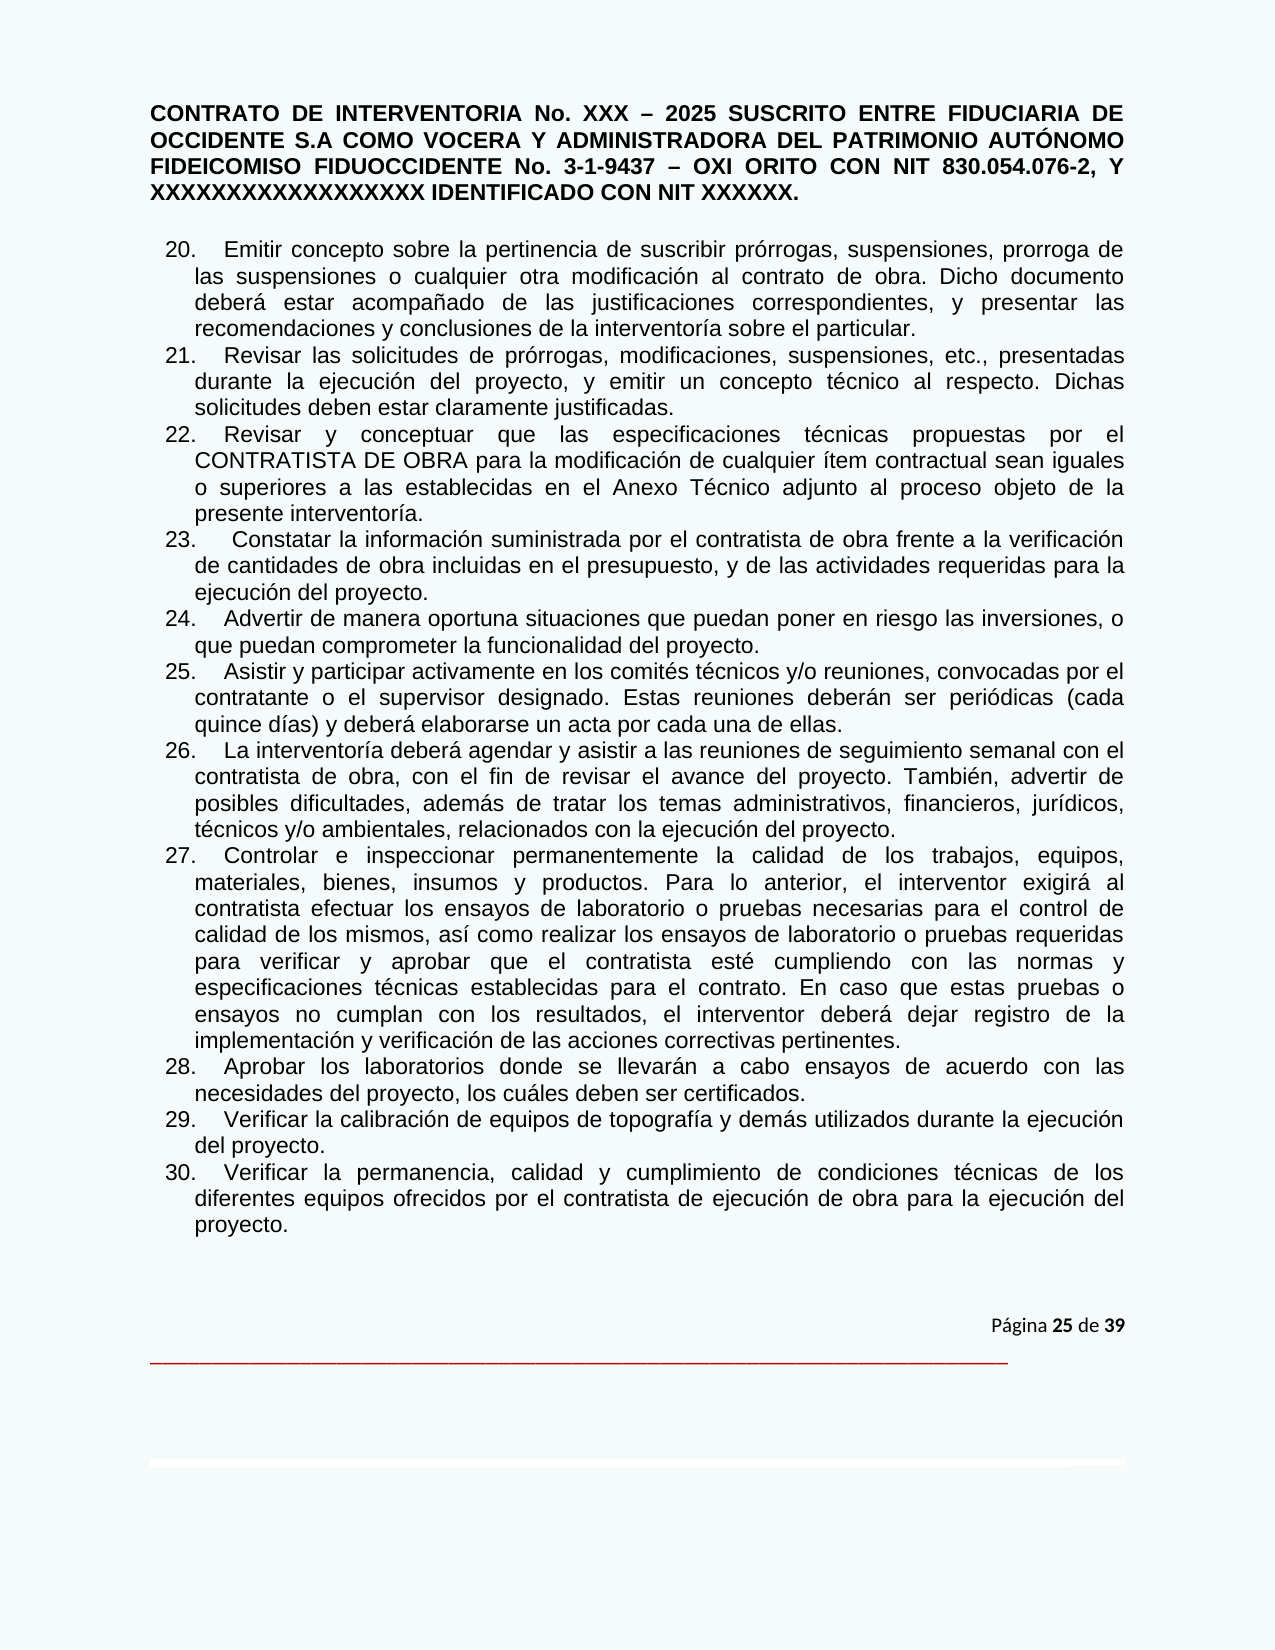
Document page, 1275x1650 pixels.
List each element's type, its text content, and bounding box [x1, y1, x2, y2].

list Verificar la permanencia, calidad y cumplimiento de condiciones técnicas de los diferentes equipos ofrecidos por el contratista de ejecución de obra para la ejecución del proyecto. [165, 1159, 1125, 1238]
list Emitir concepto sobre la pertinencia de suscribir prórrogas, suspensiones, prorroga de las suspensiones o cualquier otra modificación al contrato de obra. Dicho documento deberá estar acompañado de las justificaciones correspondientes, y presentar las recomendaciones y conclusiones de la interventoría sobre el particular. [165, 236, 1125, 342]
list Advertir de manera oportuna situaciones que puedan poner en riesgo las inversiones, o que puedan comprometer la funcionalidad del proyecto. [165, 605, 1125, 658]
list Revisar las solicitudes de prórrogas, modificaciones, suspensiones, etc., presentadas durante la ejecución del proyecto, y emitir un concepto técnico al respecto. Dichas solicitudes deben estar claramente justificadas. [165, 342, 1125, 421]
list Asistir y participar activamente en los comités técnicos y/o reuniones, convocadas por el contratante o el supervisor designado. Estas reuniones deberán ser periódicas (cada quince días) y deberá elaborarse un acta por cada una de ellas. [165, 658, 1125, 737]
list Aprobar los laboratorios donde se llevarán a cabo ensayos de acuerdo con las necesidades del proyecto, los cuáles deben ser certificados. [165, 1053, 1125, 1106]
list Revisar y conceptuar que las especificaciones técnicas propuestas por el CONTRATISTA DE OBRA para la modificación de cualquier ítem contractual sean iguales o superiores a las establecidas en el Anexo Técnico adjunto al proceso objeto de la presente interventoría. [165, 421, 1125, 526]
picture [150, 1459, 1125, 1467]
list Constatar la información suministrada por el contratista de obra frente a la verificación de cantidades de obra incluidas en el presupuesto, y de las actividades requeridas para la ejecución del proyecto. [165, 526, 1125, 605]
list Verificar la calibración de equipos de topografía y demás utilizados durante la ejecución del proyecto. [165, 1106, 1125, 1159]
list Controlar e inspeccionar permanentemente la calidad de los trabajos, equipos, materiales, bienes, insumos y productos. Para lo anterior, el interventor exigirá al contratista efectuar los ensayos de laboratorio o pruebas necesarias para el control de calidad de los mismos, así como realizar los ensayos de laboratorio o pruebas requeridas para verificar y aprobar que el contratista esté cumpliendo con las normas y especificaciones técnicas establecidas para el contrato. En caso que estas pruebas o ensayos no cumplan con los resultados, el interventor deberá dejar registro de la implementación y verificación de las acciones correctivas pertinentes. [165, 842, 1125, 1053]
list La interventoría deberá agendar y asistir a las reuniones de seguimiento semanal con el contratista de obra, con el fin de revisar el avance del proyecto. También, advertir de posibles dificultades, además de tratar los temas administrativos, financieros, jurídicos, técnicos y/o ambientales, relacionados con la ejecución del proyecto. [165, 737, 1125, 842]
